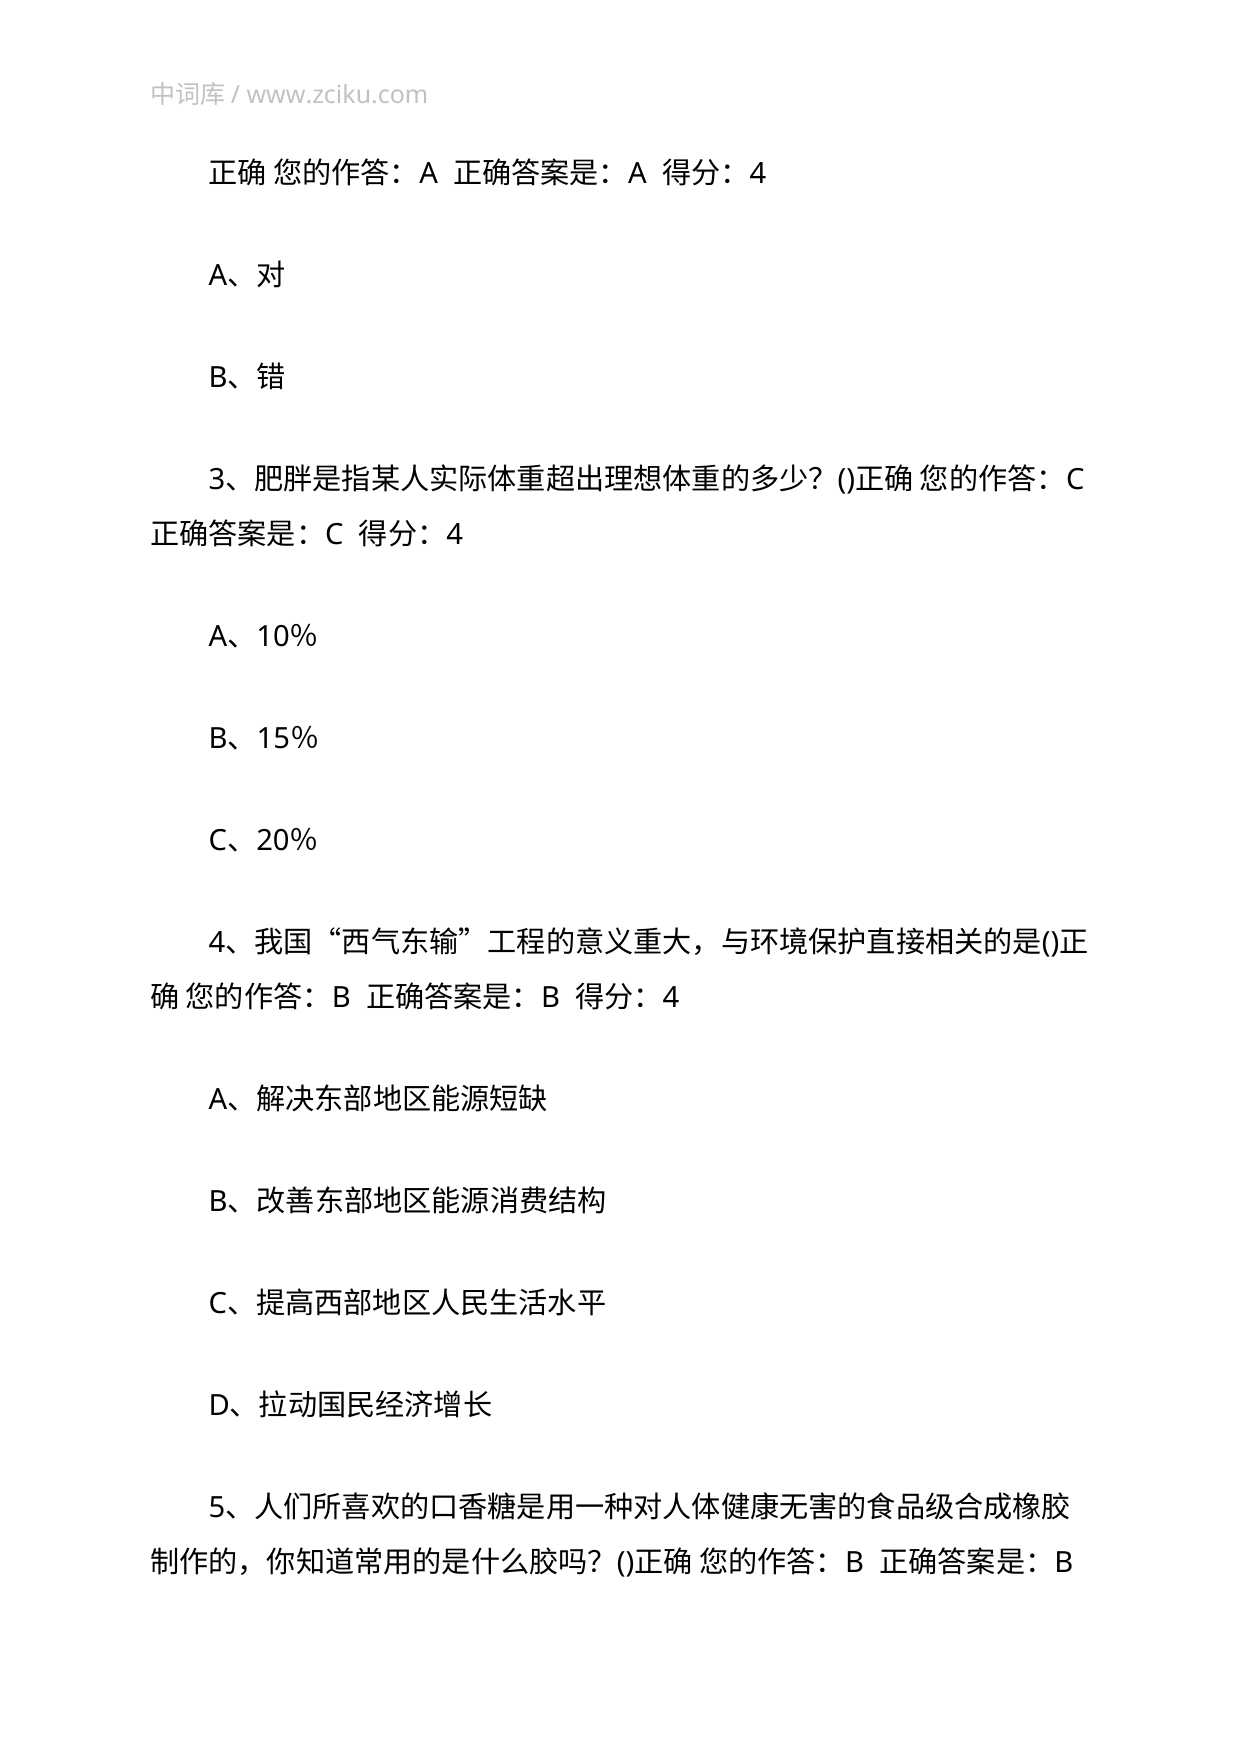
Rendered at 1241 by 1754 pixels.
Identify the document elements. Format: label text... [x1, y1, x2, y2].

text B、改善东部地区能源消费结构 [150, 1178, 1090, 1220]
text C、提高西部地区人民生活水平 [150, 1280, 1090, 1322]
text 正确 您的作答：A 正确答案是：A 得分：4 [150, 150, 1090, 192]
text 4、我国“西气东输”工程的意义重大，与环境保护直接相关的是()正确 您的作答：B 正确答案是：B 得分：4 [150, 919, 1090, 1016]
text C、20％ [150, 817, 1090, 859]
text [150, 1484, 1090, 1581]
text D、拉动国民经济增长 [150, 1382, 1090, 1424]
text 3、肥胖是指某人实际体重超出理想体重的多少？()正确 您的作答：C 正确答案是：C 得分：4 [150, 456, 1090, 553]
text A、对 [150, 252, 1090, 294]
text A、解决东部地区能源短缺 [150, 1076, 1090, 1118]
text B、错 [150, 354, 1090, 396]
text A、10％ [150, 613, 1090, 655]
text B、15％ [150, 715, 1090, 757]
